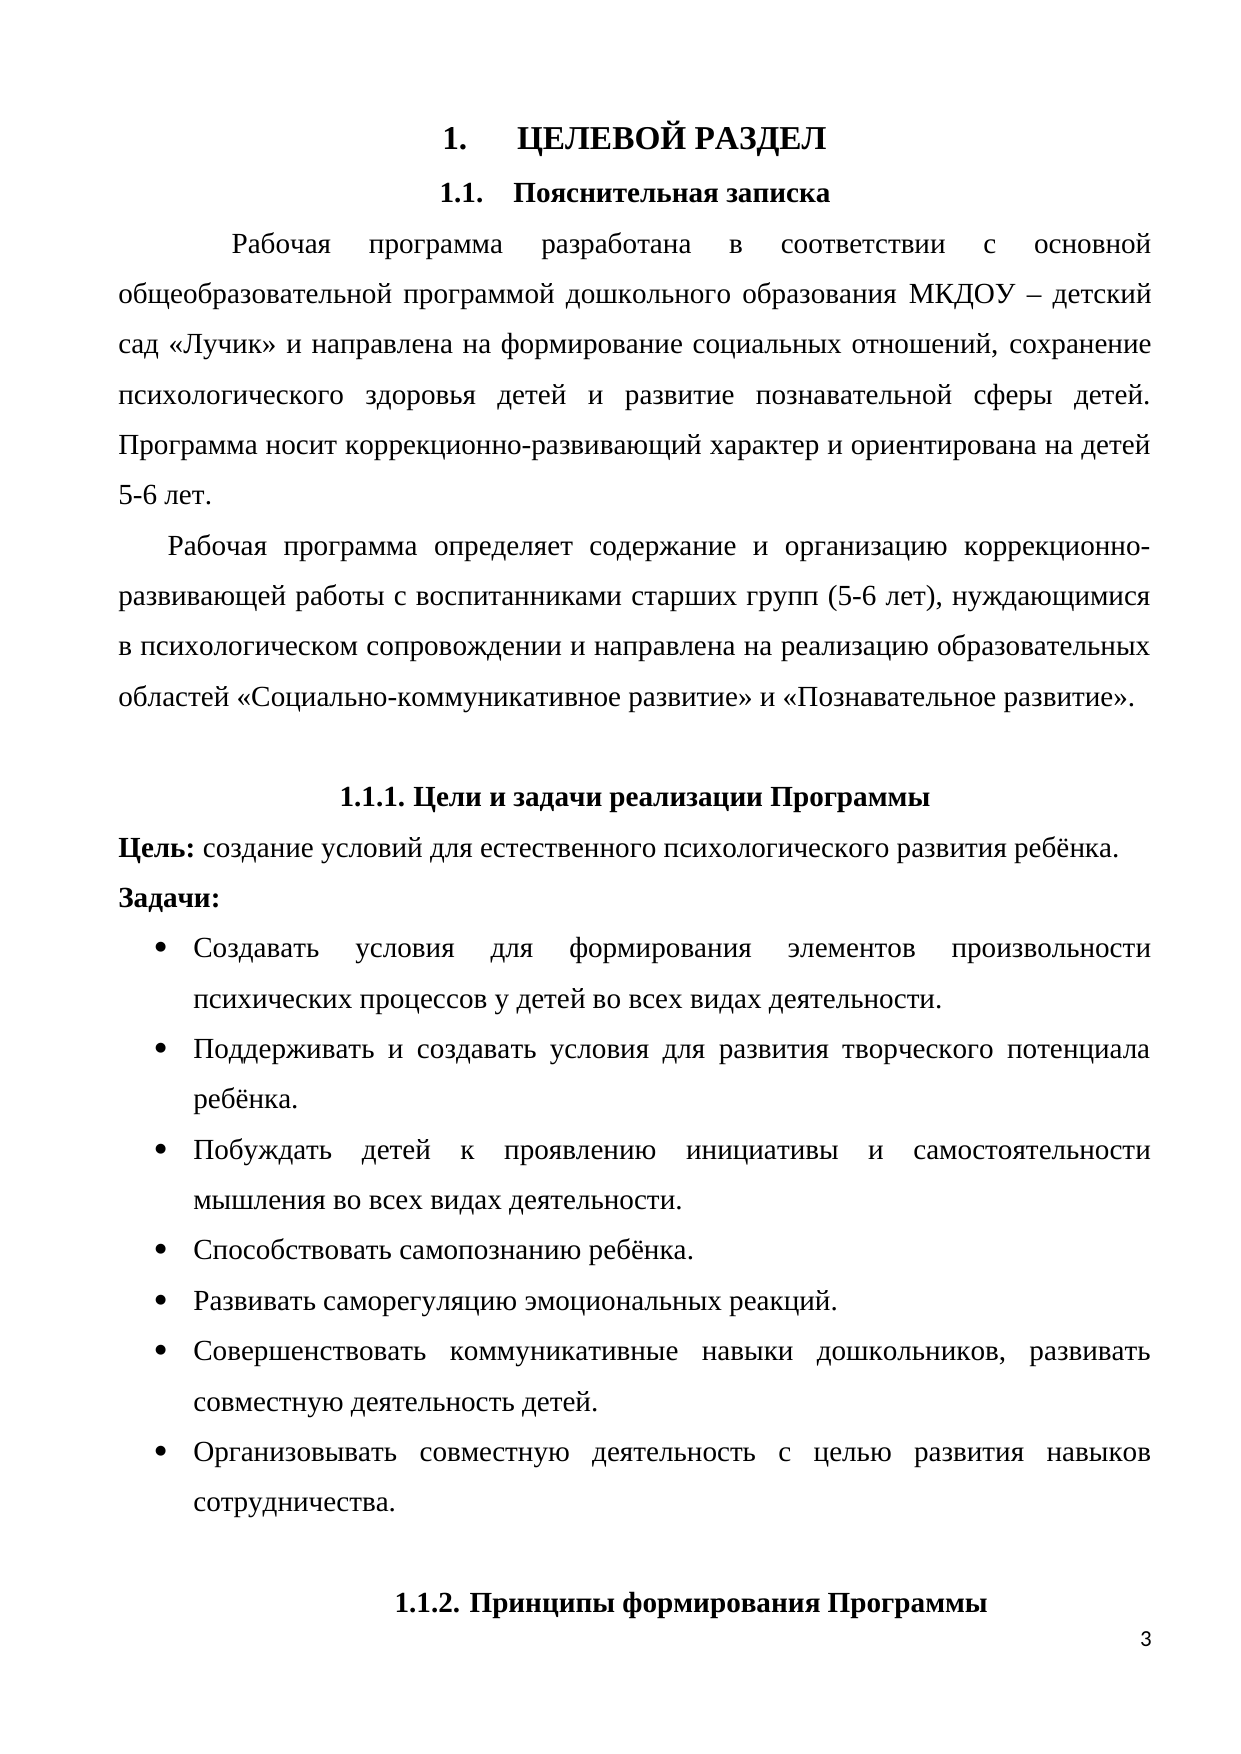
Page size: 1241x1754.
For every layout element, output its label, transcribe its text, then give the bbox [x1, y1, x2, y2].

text Рабочая программа разработана в соответствии с основной общеобразовательной программой дошкольного образования МКДОУ – детский сад «Лучик» и направлена на формирование социальных отношений, сохранение психологического здоровья детей и развитие познавательной сферы детей. Программа носит коррекционно-развивающий характер и ориентирована на детей 5-6 лет. [118, 226, 1152, 511]
text Цель: создание условий для естественного психологического развития ребёнка. [118, 830, 1152, 863]
list Способствовать самопознанию ребёнка. [156, 1232, 1152, 1266]
list Поддерживать и создавать условия для развития творческого потенциала ребёнка. [156, 1031, 1152, 1115]
list Совершенствовать коммуникативные навыки дошкольников, развивать совместную деятельность детей. [156, 1333, 1152, 1417]
list Принципы формирования Программы [231, 1585, 1152, 1619]
list Организовывать совместную деятельность с целью развития навыков сотрудничества. [156, 1434, 1152, 1518]
list Побуждать детей к проявлению инициативы и самостоятельности мышления во всех видах деятельности. [156, 1132, 1152, 1216]
text Рабочая программа определяет содержание и организацию коррекционно-развивающей работы с воспитанниками старших групп (5-6 лет), нуждающимися в психологическом сопровождении и направлена на реализацию образовательных областей «Социально-коммуникативное развитие» и «Познавательное развитие». [118, 528, 1152, 712]
list Создавать условия для формирования элементов произвольности психических процессов у детей во всех видах деятельности. [156, 930, 1152, 1014]
list Развивать саморегуляцию эмоциональных реакций. [156, 1283, 1152, 1317]
list ЦЕЛЕВОЙ РАЗДЕЛ [117, 118, 1152, 156]
list Цели и задачи реализации Программы [118, 779, 1152, 813]
list Пояснительная записка [118, 176, 1152, 209]
text Задачи: [118, 880, 1152, 913]
